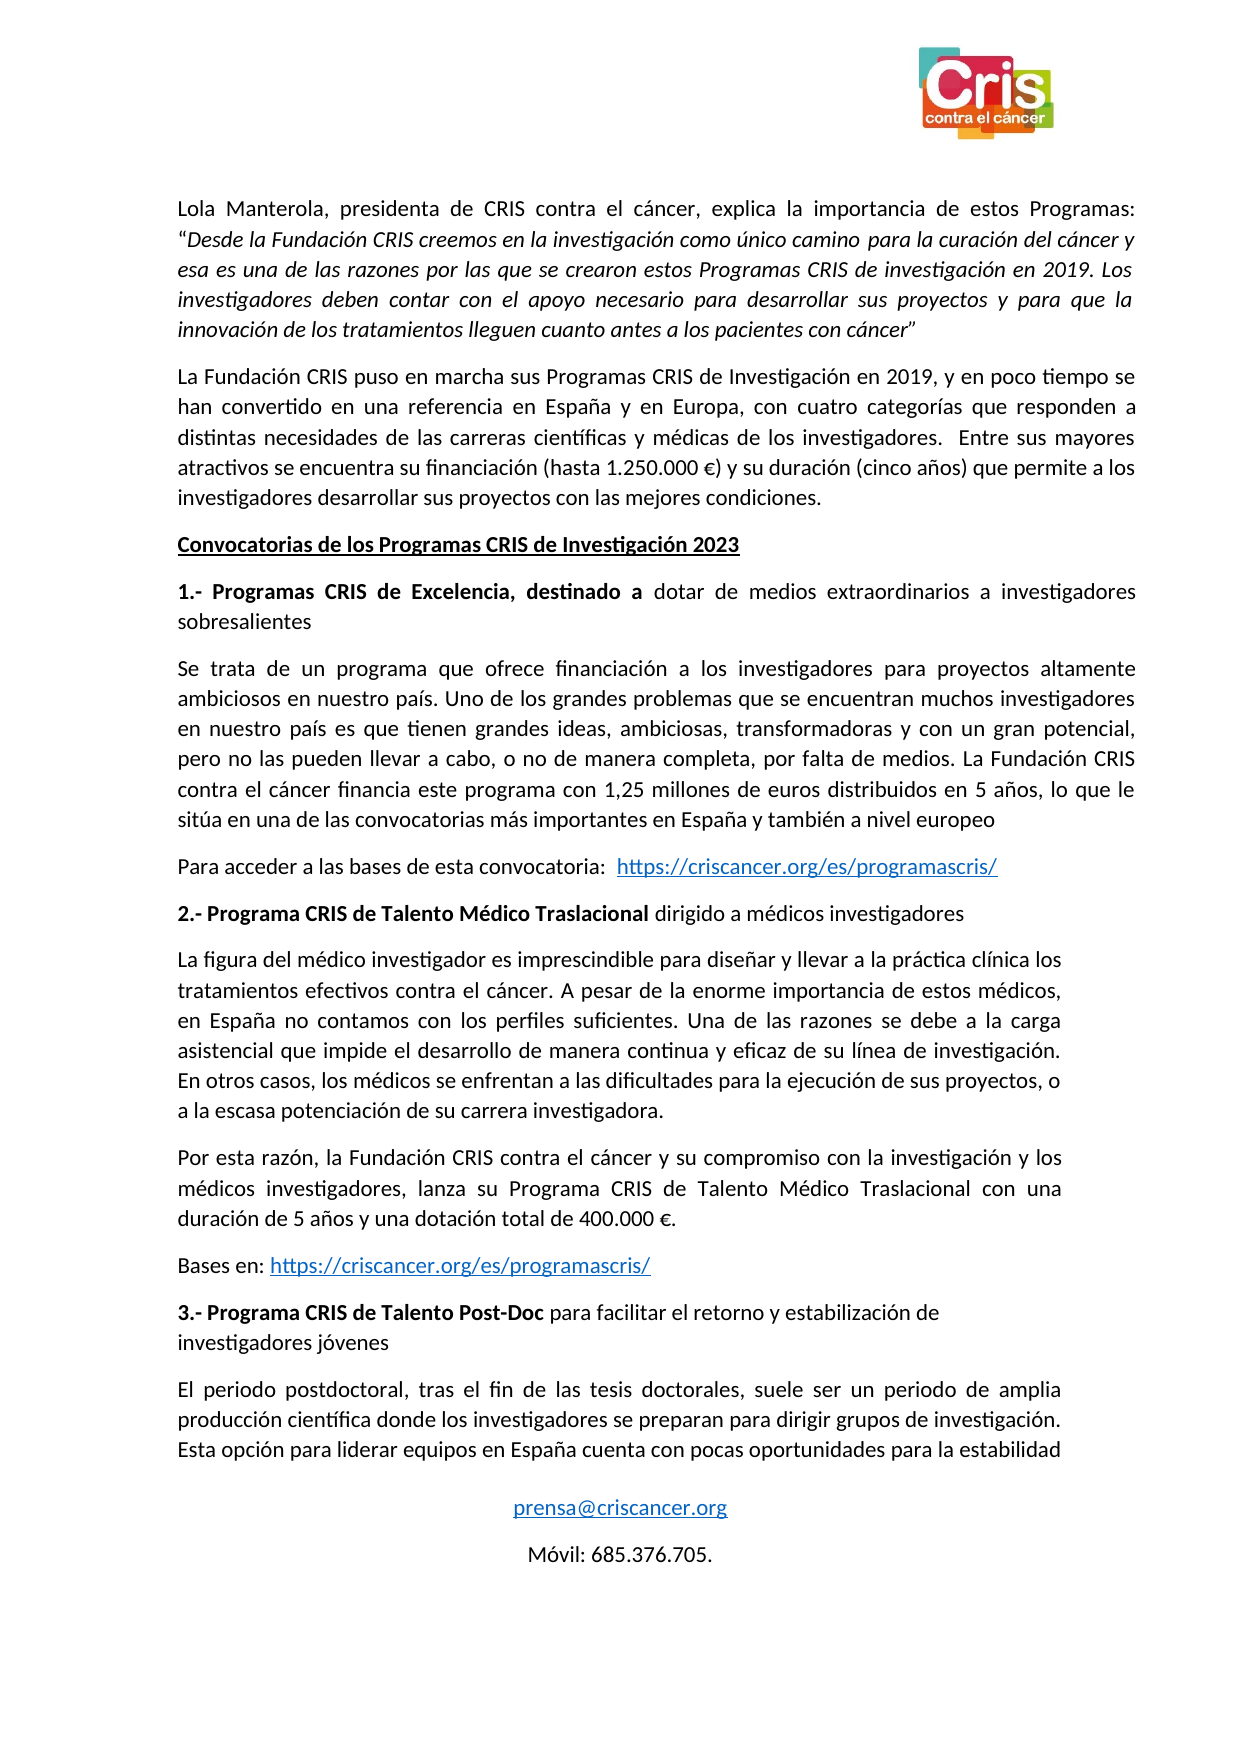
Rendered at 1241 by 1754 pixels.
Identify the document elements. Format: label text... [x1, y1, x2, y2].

text Se trata de un programa que ofrece financiación a los investigadores para proyectos altamente ambiciosos en nuestro país. Uno de los grandes problemas que se encuentran muchos investigadores en nuestro país es que tienen grandes ideas, ambiciosas, transformadoras y con un gran potencial, pero no las pueden llevar a cabo, o no de manera completa, por falta de medios. La Fundación CRIS contra el cáncer financia este programa con 1,25 millones de euros distribuidos en 5 años, lo que le sitúa en una de las convocatorias más importantes en España y también a nivel europeo [177, 654, 1137, 833]
text Por esta razón, la Fundación CRIS contra el cáncer y su compromiso con la investigación y los médicos investigadores, lanza su Programa CRIS de Talento Médico Traslacional con una duración de 5 años y una dotación total de 400.000 €. [177, 1143, 1063, 1232]
picture [908, 35, 1064, 146]
text Lola Manterola, presidenta de CRIS contra el cáncer, explica la importancia de estos Programas: “Desde la Fundación CRIS creemos en la investigación como único camino para la curación del cáncer y esa es una de las razones por las que se crearon estos Programas CRIS de investigación en 2019. Los investigadores deben contar con el apoyo necesario para desarrollar sus proyectos y para que la innovación de los tratamientos lleguen cuanto antes a los pacientes con cáncer” [177, 194, 1137, 343]
text Para acceder a las bases de esta convocatoria: https://criscancer.org/es/programascris/ [177, 852, 1137, 880]
text 2.- Programa CRIS de Talento Médico Traslacional dirigido a médicos investigadores [177, 899, 1063, 927]
text La figura del médico investigador es imprescindible para diseñar y llevar a la práctica clínica los tratamientos efectivos contra el cáncer. A pesar de la enorme importancia de estos médicos, en España no contamos con los perfiles suficientes. Una de las razones se debe a la carga asistencial que impide el desarrollo de manera continua y eficaz de su línea de investigación. En otros casos, los médicos se enfrentan a las dificultades para la ejecución de sus proyectos, o a la escasa potenciación de su carrera investigadora. [177, 946, 1063, 1124]
text 1.- Programas CRIS de Excelencia, destinado a dotar de medios extraordinarios a investigadores sobresalientes [177, 577, 1137, 635]
text 3.- Programa CRIS de Talento Post-Doc para facilitar el retorno y estabilización de investigadores jóvenes [177, 1298, 1063, 1356]
text La Fundación CRIS puso en marcha sus Programas CRIS de Investigación en 2019, y en poco tiempo se han convertido en una referencia en España y en Europa, con cuatro categorías que responden a distintas necesidades de las carreras científicas y médicas de los investigadores. Entre sus mayores atractivos se encuentra su financiación (hasta 1.250.000 €) y su duración (cinco años) que permite a los investigadores desarrollar sus proyectos con las mejores condiciones. [177, 362, 1137, 511]
text Bases en: https://criscancer.org/es/programascris/ [177, 1251, 1063, 1279]
text Convocatorias de los Programas CRIS de Investigación 2023 [177, 530, 1137, 558]
